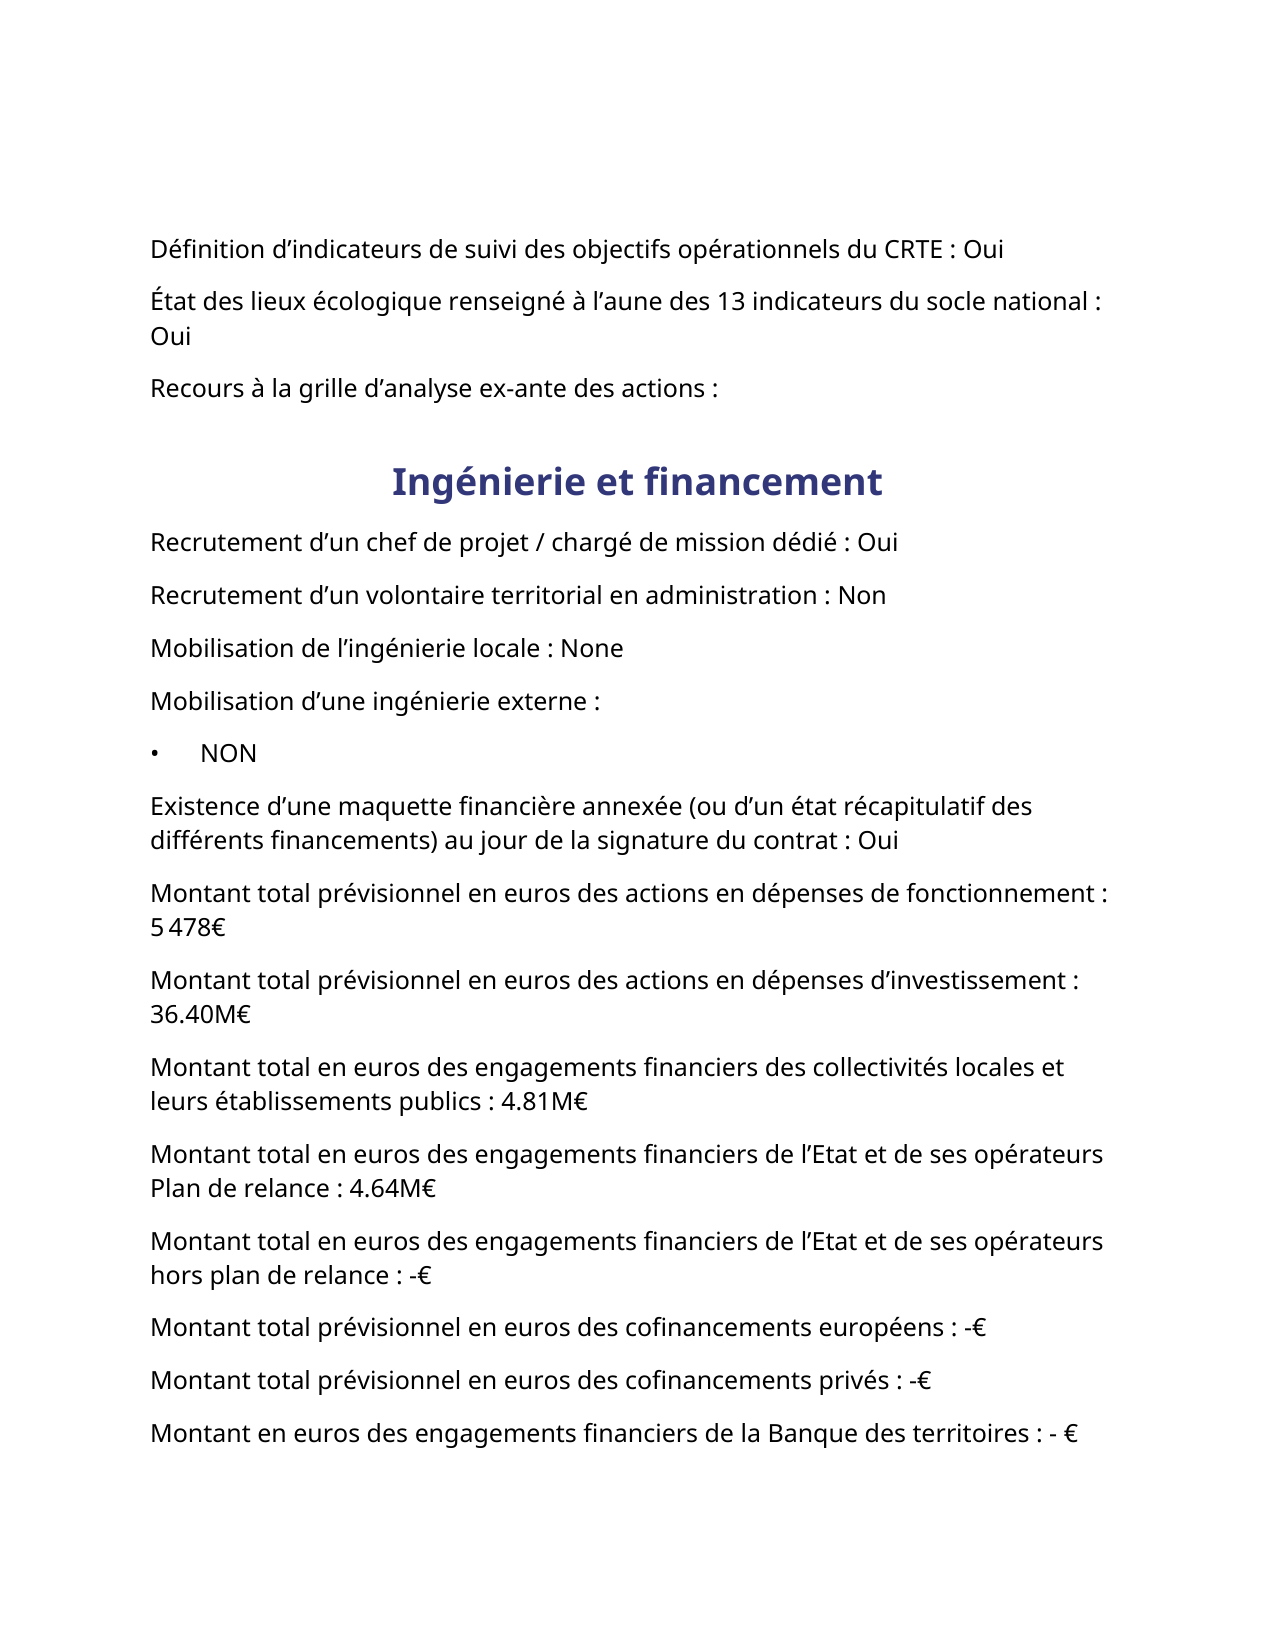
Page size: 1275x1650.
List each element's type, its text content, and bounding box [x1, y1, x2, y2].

text Recrutement d’un volontaire territorial en administration : Non [150, 578, 1125, 612]
list NON [150, 736, 1125, 770]
text Recours à la grille d’analyse ex-ante des actions : [150, 371, 1125, 405]
text Montant en euros des engagements financiers de la Banque des territoires : - € [150, 1416, 1125, 1450]
text Montant total prévisionnel en euros des actions en dépenses de fonctionnement : 5 478€ [150, 876, 1125, 944]
text Mobilisation d’une ingénierie externe : [150, 683, 1125, 717]
text Recrutement d’un chef de projet / chargé de mission dédié : Oui [150, 525, 1125, 559]
text Montant total prévisionnel en euros des actions en dépenses d’investissement : 36.40M€ [150, 963, 1125, 1031]
text Montant total prévisionnel en euros des cofinancements européens : -€ [150, 1310, 1125, 1344]
text Définition d’indicateurs de suivi des objectifs opérationnels du CRTE : Oui [150, 231, 1125, 265]
text Existence d’une maquette financière annexée (ou d’un état récapitulatif des différents financements) au jour de la signature du contrat : Oui [150, 789, 1125, 857]
text État des lieux écologique renseigné à l’aune des 13 indicateurs du socle national : Oui [150, 284, 1125, 352]
text Montant total en euros des engagements financiers de l’Etat et de ses opérateurs hors plan de relance : -€ [150, 1223, 1125, 1291]
text Montant total en euros des engagements financiers des collectivités locales et leurs établissements publics : 4.81M€ [150, 1049, 1125, 1118]
text Mobilisation de l’ingénierie locale : None [150, 630, 1125, 664]
text Montant total prévisionnel en euros des cofinancements privés : -€ [150, 1363, 1125, 1397]
subtitle Ingénierie et financement [150, 455, 1125, 506]
text Montant total en euros des engagements financiers de l’Etat et de ses opérateurs Plan de relance : 4.64M€ [150, 1136, 1125, 1204]
